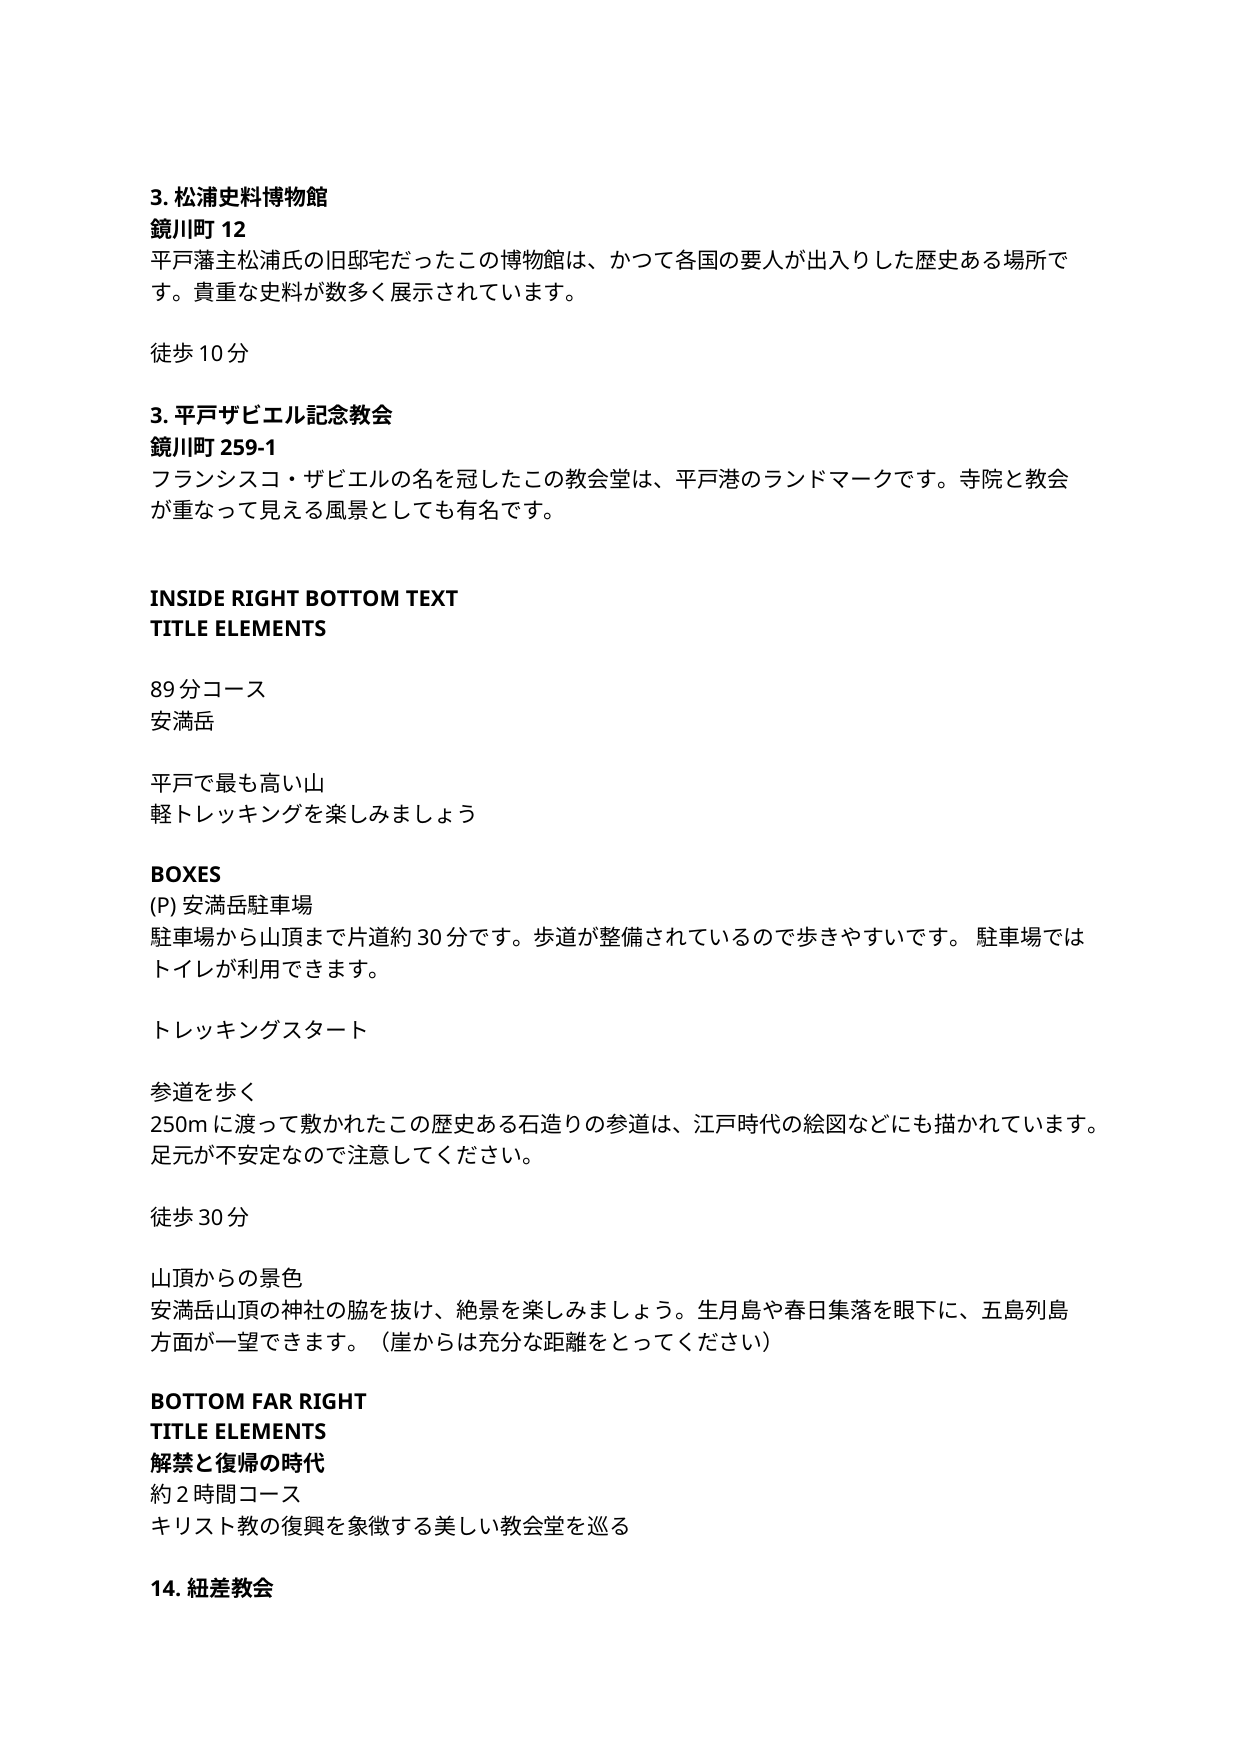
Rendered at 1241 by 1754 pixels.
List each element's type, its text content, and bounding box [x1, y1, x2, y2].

text BOXES [150, 859, 1090, 888]
text 鏡川町 12 [150, 212, 1090, 243]
text 89分コース [150, 672, 1090, 704]
text 山頂からの景色 [150, 1261, 1090, 1293]
text 参道を歩く [150, 1075, 1090, 1107]
text トレッキングスタート [150, 1013, 1090, 1045]
text INSIDE RIGHT BOTTOM TEXT [150, 583, 1090, 613]
text 安満岳 [150, 704, 1090, 736]
text 駐車場から山頂まで片道約30分です。歩道が整備されているので歩きやすいです。 駐車場ではトイレが利用できます。 [150, 920, 1090, 984]
text 約2時間コース [150, 1477, 1090, 1509]
text 軽トレッキングを楽しみましょう [150, 797, 1090, 829]
text 鏡川町259-1 [150, 430, 1090, 462]
text 250mに渡って敷かれたこの歴史ある石造りの参道は、江戸時代の絵図などにも描かれています。足元が不安定なので注意してください。 [150, 1107, 1090, 1170]
text BOTTOM FAR RIGHT [150, 1386, 1090, 1416]
text 安満岳山頂の神社の脇を抜け、絶景を楽しみましょう。生月島や春日集落を眼下に、五島列島方面が一望できます。（崖からは充分な距離をとってください） [150, 1293, 1090, 1356]
text 解禁と復帰の時代 [150, 1446, 1090, 1477]
text 平戸藩主松浦氏の旧邸宅だったこの博物館は、かつて各国の要人が出入りした歴史ある場所です。貴重な史料が数多く展示されています。 [150, 243, 1090, 307]
text 平戸で最も高い山 [150, 766, 1090, 797]
text フランシスコ・ザビエルの名を冠したこの教会堂は、平戸港のランドマークです。寺院と教会が重なって見える風景としても有名です。 [150, 462, 1090, 525]
text 14. 紐差教会 [150, 1571, 1090, 1602]
text (P) 安満岳駐車場 [150, 888, 1090, 920]
text 徒歩30分 [150, 1200, 1090, 1232]
text 徒歩10分 [150, 336, 1090, 368]
text TITLE ELEMENTS [150, 1416, 1090, 1446]
text TITLE ELEMENTS [150, 613, 1090, 643]
text 3. 平戸ザビエル記念教会 [150, 398, 1090, 430]
text キリスト教の復興を象徴する美しい教会堂を巡る [150, 1509, 1090, 1541]
text 3. 松浦史料博物館 [150, 180, 1090, 212]
